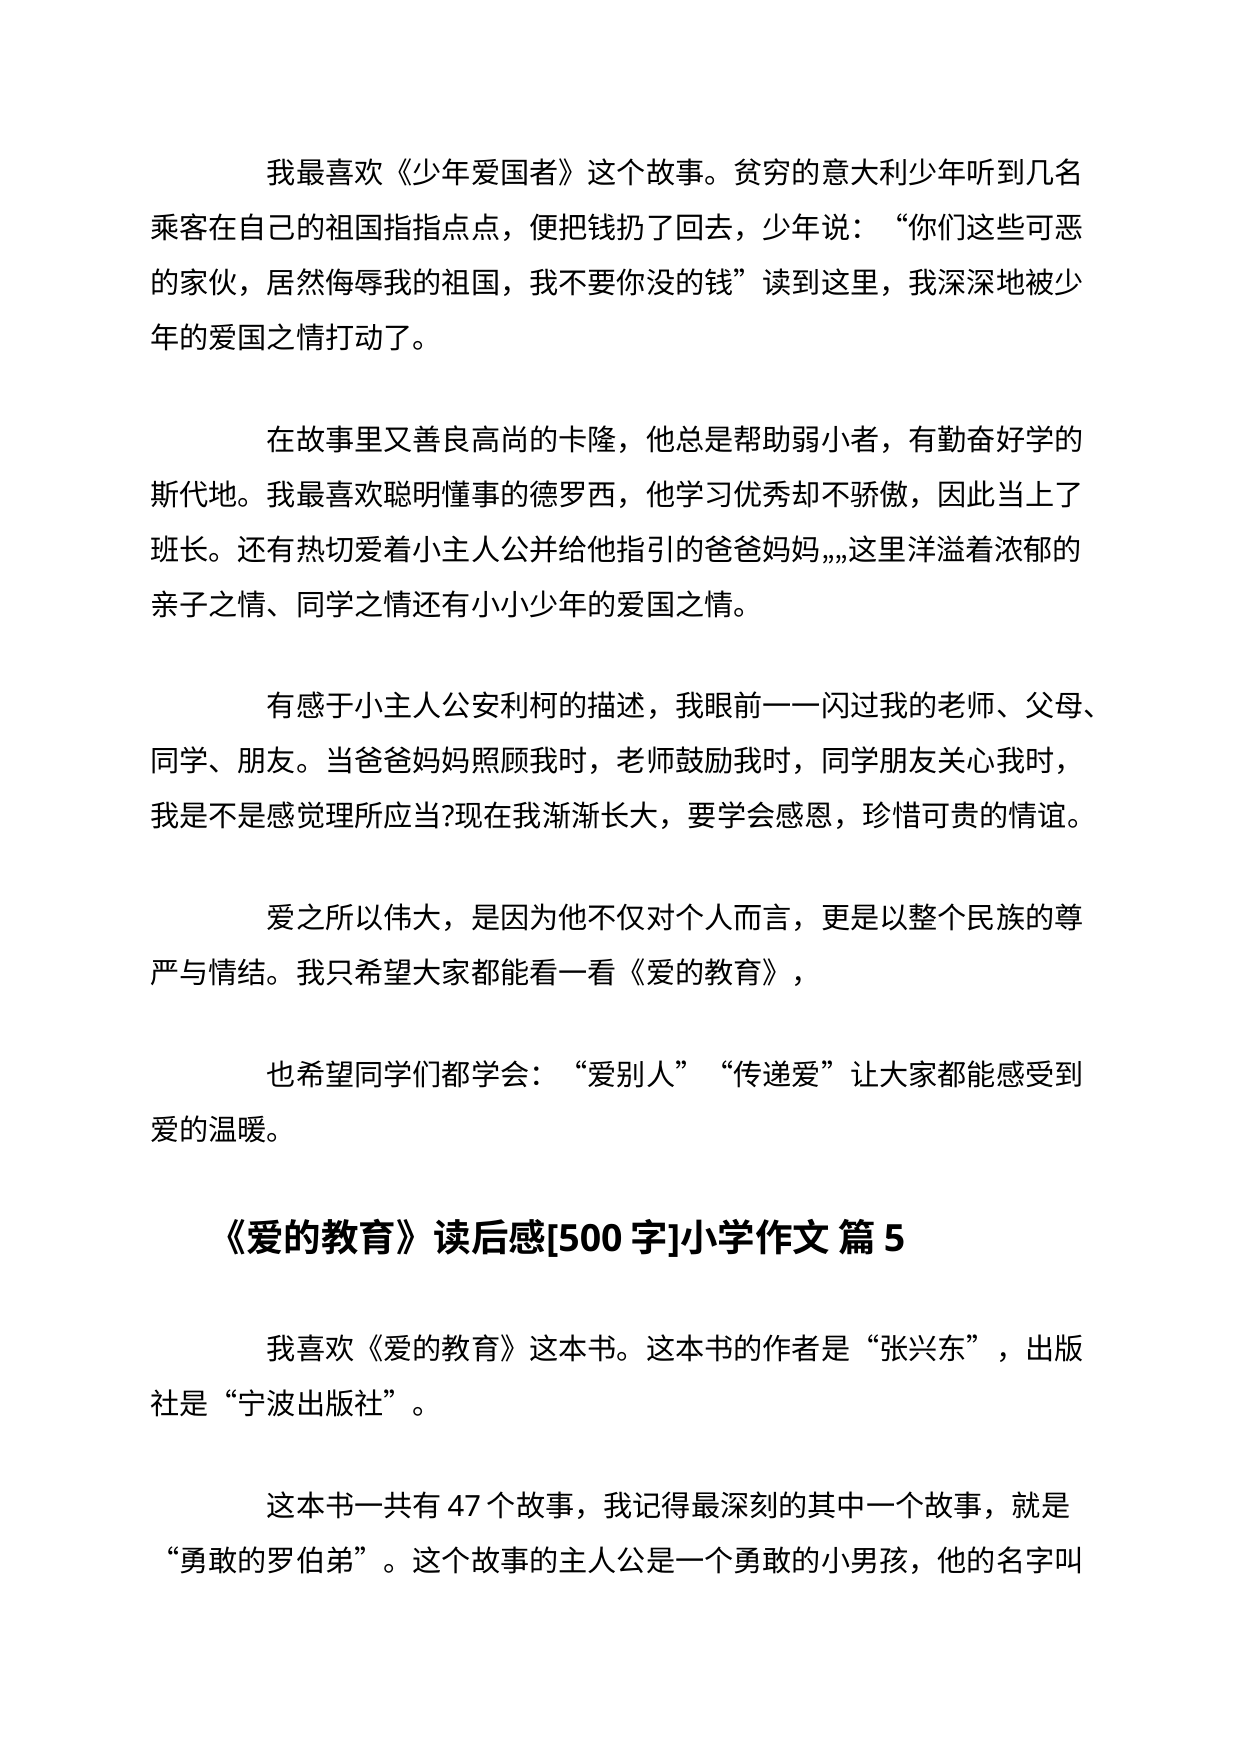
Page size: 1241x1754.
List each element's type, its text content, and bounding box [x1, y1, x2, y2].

text 在故事里又善良高尚的卡隆，他总是帮助弱小者，有勤奋好学的斯代地。我最喜欢聪明懂事的德罗西，他学习优秀却不骄傲，因此当上了班长。还有热切爱着小主人公并给他指引的爸爸妈妈„„这里洋溢着浓郁的亲子之情、同学之情还有小小少年的爱国之情。 [150, 416, 1090, 623]
text 我最喜欢《少年爱国者》这个故事。贫穷的意大利少年听到几名乘客在自己的祖国指指点点，便把钱扔了回去，少年说：“你们这些可恶的家伙，居然侮辱我的祖国，我不要你没的钱”读到这里，我深深地被少年的爱国之情打动了。 [150, 150, 1090, 357]
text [150, 1482, 1090, 1579]
text 我喜欢《爱的教育》这本书。这本书的作者是“张兴东”，出版社是“宁波出版社”。 [150, 1326, 1090, 1423]
text 爱之所以伟大，是因为他不仅对个人而言，更是以整个民族的尊严与情结。我只希望大家都能看一看《爱的教育》， [150, 895, 1090, 992]
text 也希望同学们都学会：“爱别人”“传递爱”让大家都能感受到爱的温暖。 [150, 1051, 1090, 1148]
text 《爱的教育》读后感[500字]小学作文 篇5 [150, 1208, 1090, 1262]
text 有感于小主人公安利柯的描述，我眼前一一闪过我的老师、父母、同学、朋友。当爸爸妈妈照顾我时，老师鼓励我时，同学朋友关心我时，我是不是感觉理所应当?现在我渐渐长大，要学会感恩，珍惜可贵的情谊。 [150, 683, 1090, 835]
